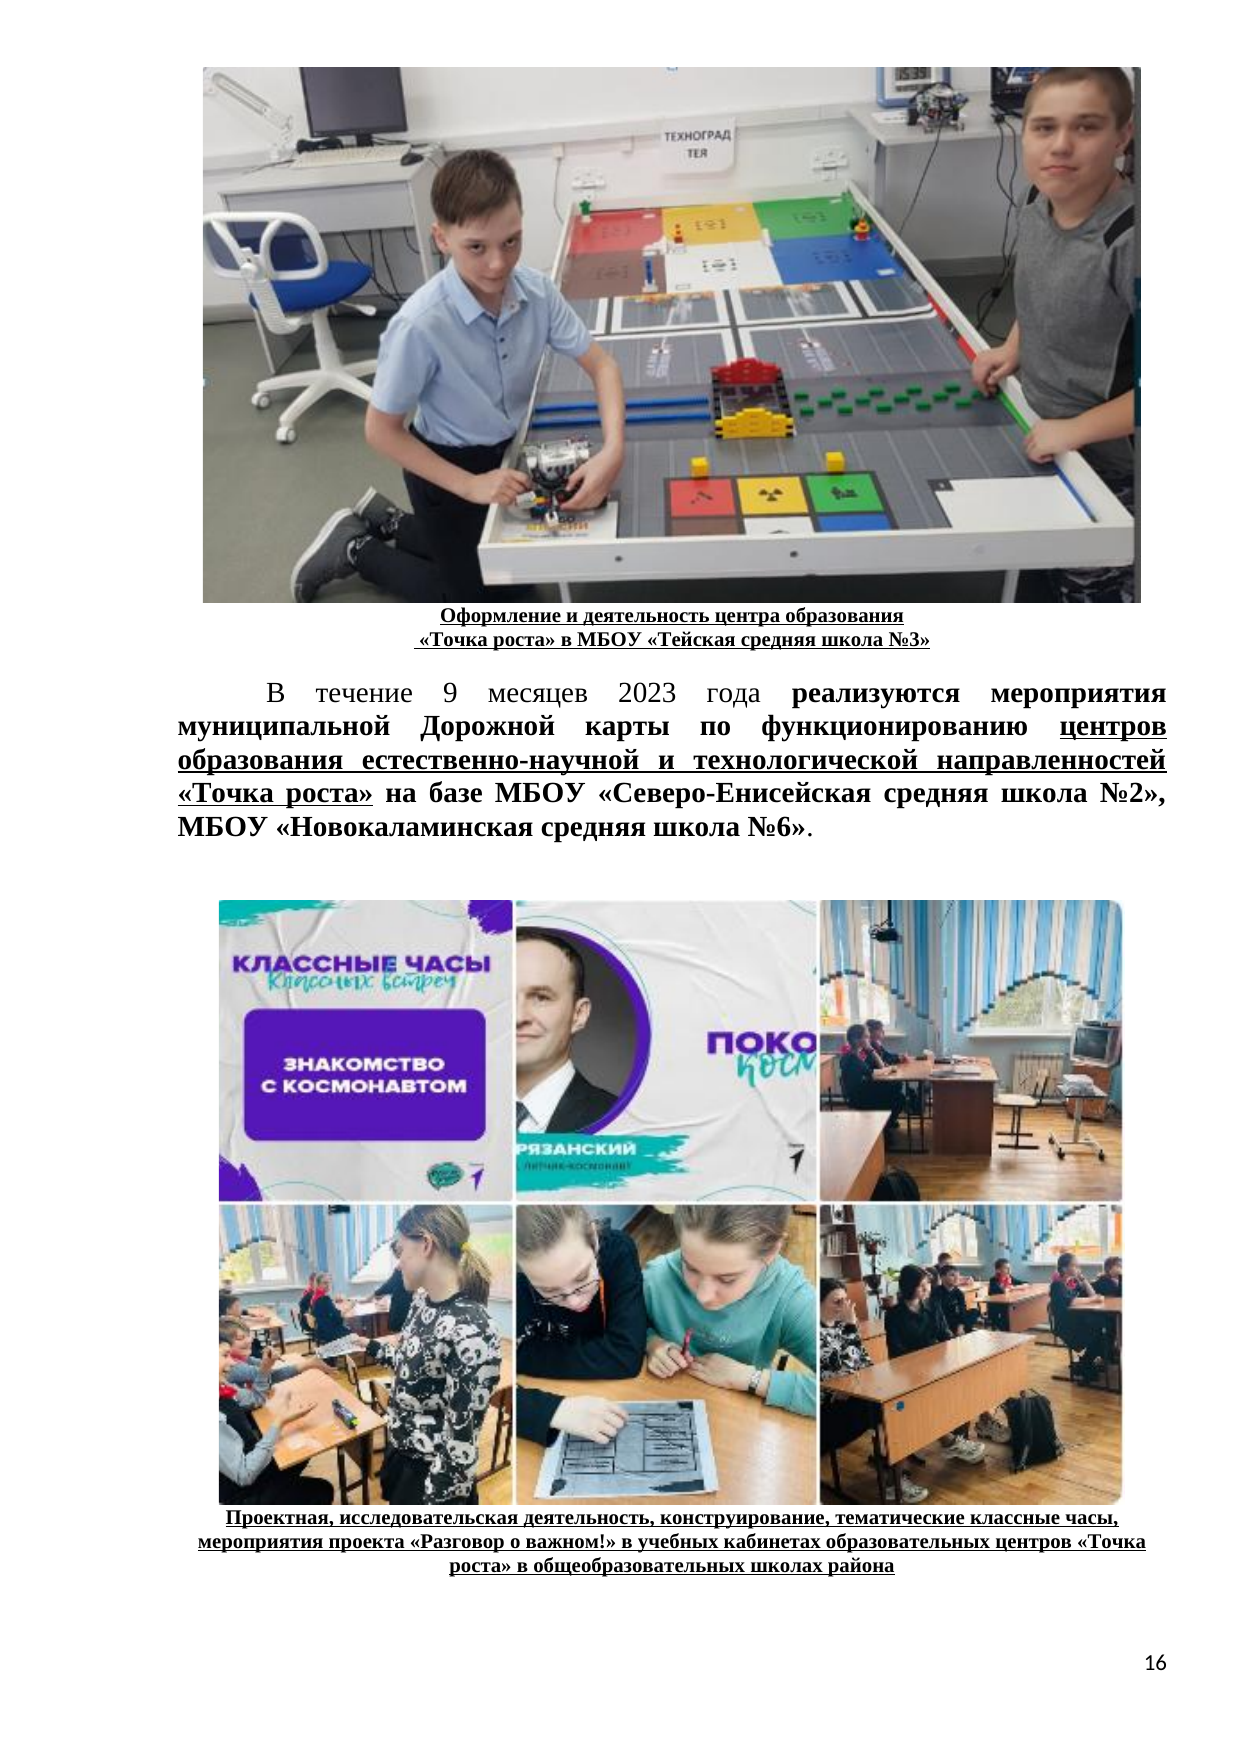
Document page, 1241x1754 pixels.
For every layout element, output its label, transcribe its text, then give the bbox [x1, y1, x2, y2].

text В течение 9 месяцев 2023 года реализуются мероприятия муниципальной Дорожной карты по функционированию центров образования естественно-научной и технологической направленностей «Точка роста» на базе МБОУ «Северо-Енисейская средняя школа №2», МБОУ «Новокаламинская средняя школа №6». [177, 675, 1167, 771]
text «Точка роста» в МБОУ «Тейская средняя школа №3» [177, 627, 1167, 651]
text Оформление и деятельность центра образования [177, 603, 1167, 627]
list Проектная, исследовательская деятельность, конструирование, тематические классные часы, мероприятия проекта «Разговор о важном!» в учебных кабинетах образовательных центров «Точка роста» в общеобразовательных школах района [177, 1505, 1167, 1577]
picture [218, 900, 1125, 1505]
picture [202, 67, 1141, 603]
text В течение 9 месяцев 2023 года реализуются мероприятия муниципальной Дорожной карты по функционированию центров образования естественно-научной и технологической направленностей «Точка роста» на базе МБОУ «Северо-Енисейская средняя школа №2», МБОУ «Новокаламинская средняя школа №6». [177, 772, 1167, 843]
